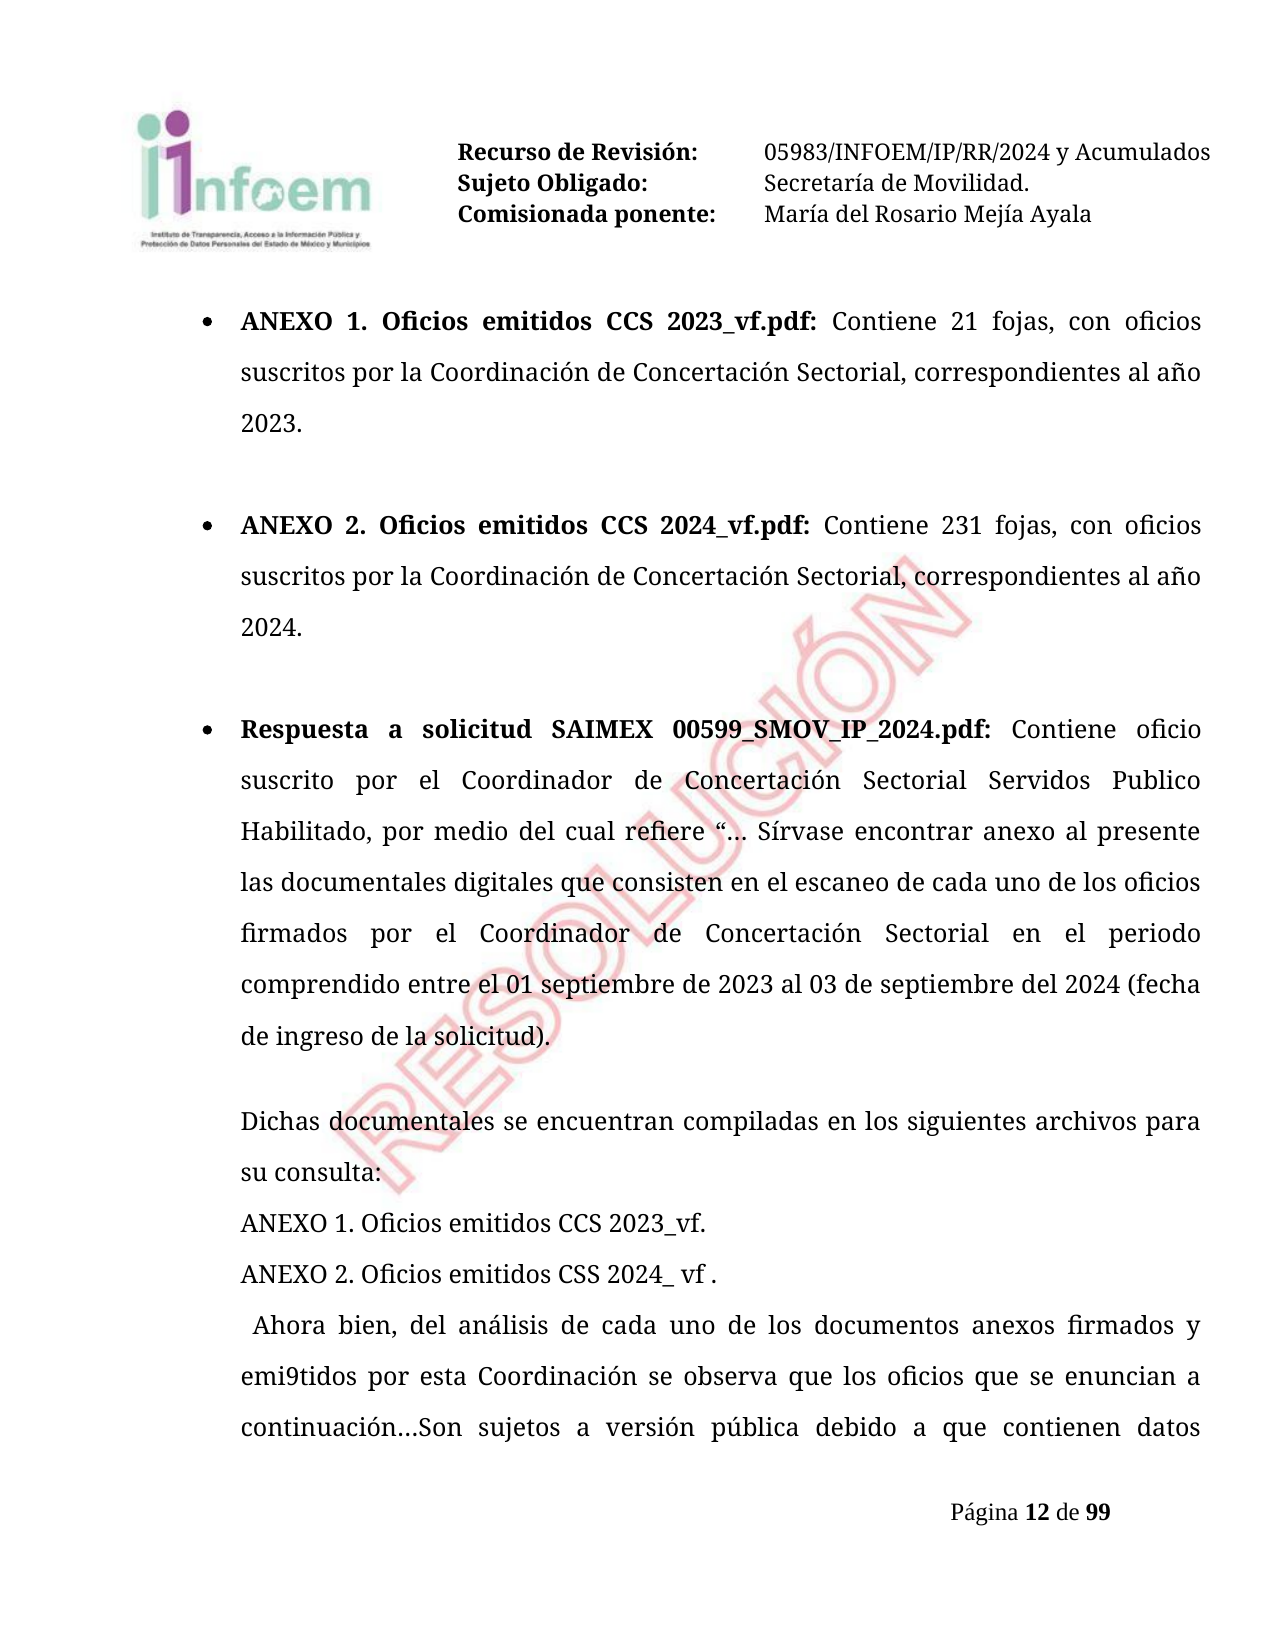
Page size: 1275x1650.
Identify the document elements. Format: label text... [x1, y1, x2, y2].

picture [22, 52, 1251, 1650]
list ANEXO 2. Oficios emitidos CCS 2024_vf.pdf: Contiene 231 fojas, con oficios suscritos por la Coordinación de Concertación Sectorial, correspondientes al año 2024. [203, 508, 1202, 644]
list ANEXO 2. Oficios emitidos CSS 2024_ vf . [240, 1256, 1202, 1290]
list ANEXO 1. Oficios emitidos CCS 2023_vf. [240, 1205, 1202, 1239]
list ANEXO 1. Oficios emitidos CCS 2023_vf.pdf: Contiene 21 fojas, con oficios suscritos por la Coordinación de Concertación Sectorial, correspondientes al año 2023. [203, 303, 1202, 440]
list Respuesta a solicitud SAIMEX 00599_SMOV_IP_2024.pdf: Contiene oficio suscrito por el Coordinador de Concertación Sectorial Servidos Publico Habilitado, por medio del cual refiere “… Sírvase encontrar anexo al presente las documentales digitales que consisten en el escaneo de cada uno de los oficios firmados por el Coordinador de Concertación Sectorial en el periodo comprendido entre el 01 septiembre de 2023 al 03 de septiembre del 2024 (fecha de ingreso de la solicitud). [203, 712, 1202, 1052]
list Dichas documentales se encuentran compiladas en los siguientes archivos para su consulta: [240, 1103, 1202, 1188]
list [240, 1307, 1202, 1443]
